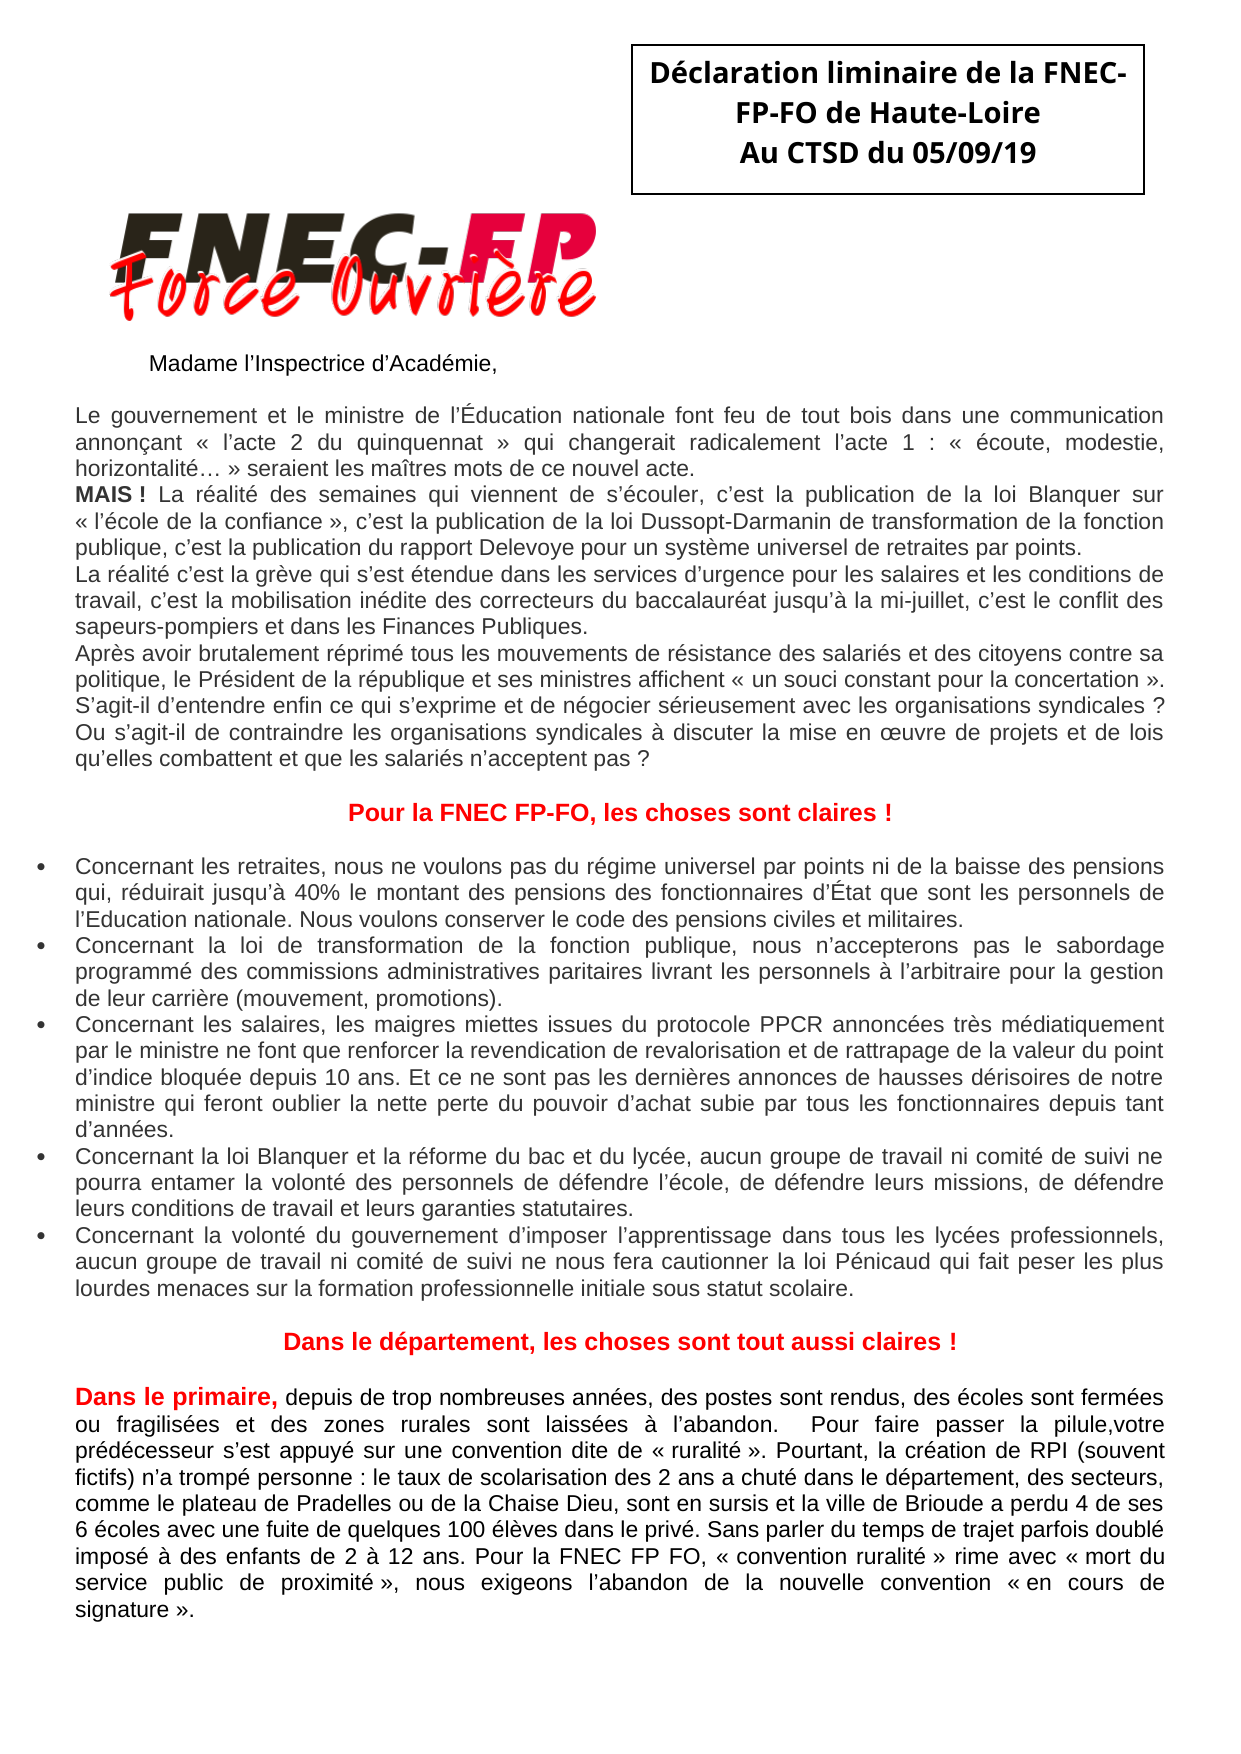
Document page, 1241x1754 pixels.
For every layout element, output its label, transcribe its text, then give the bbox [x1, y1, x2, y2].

text La réalité c’est la grève qui s’est étendue dans les services d’urgence pour les salaires et les conditions de travail, c’est la mobilisation inédite des correcteurs du baccalauréat jusqu’à la mi-juillet, c’est le conflit des sapeurs-pompiers et dans les Finances Publiques. [75, 561, 1165, 639]
text Pour la FNEC FP-FO, les choses sont claires ! [75, 798, 1165, 826]
picture [75, 206, 625, 322]
list Concernant la loi de transformation de la fonction publique, nous n’accepterons pas le sabordage programmé des commissions administratives paritaires livrant les personnels à l’arbitraire pour la gestion de leur carrière (mouvement, promotions). [37, 932, 1165, 1011]
text Dans le département, les choses sont tout aussi claires ! [75, 1327, 1165, 1356]
list Concernant les salaires, les maigres miettes issues du protocole PPCR annoncées très médiatiquement par le ministre ne font que renforcer la revendication de revalorisation et de rattrapage de la valeur du point d’indice bloquée depuis 10 ans. Et ce ne sont pas les dernières annonces de hausses dérisoires de notre ministre qui feront oublier la nette perte du pouvoir d’achat subie par tous les fonctionnaires depuis tant d’années. [37, 1011, 1165, 1143]
text MAIS ! La réalité des semaines qui viennent de s’écouler, c’est la publication de la loi Blanquer sur « l’école de la confiance », c’est la publication de la loi Dussopt-Darmanin de transformation de la fonction publique, c’est la publication du rapport Delevoye pour un système universel de retraites par points. [75, 481, 1165, 561]
list Concernant la volonté du gouvernement d’imposer l’apprentissage dans tous les lycées professionnels, aucun groupe de travail ni comité de suivi ne nous fera cautionner la loi Pénicaud qui fait peser les plus lourdes menaces sur la formation professionnelle initiale sous statut scolaire. [37, 1222, 1165, 1301]
list Concernant la loi Blanquer et la réforme du bac et du lycée, aucun groupe de travail ni comité de suivi ne pourra entamer la volonté des personnels de défendre l’école, de défendre leurs missions, de défendre leurs conditions de travail et leurs garanties statutaires. [37, 1143, 1165, 1222]
text Après avoir brutalement réprimé tous les mouvements de résistance des salariés et des citoyens contre sa politique, le Président de la république et ses ministres affichent « un souci constant pour la concertation ». S’agit-il d’entendre enfin ce qui s’exprime et de négocier sérieusement avec les organisations syndicales ? Ou s’agit-il de contraindre les organisations syndicales à discuter la mise en œuvre de projets et de lois qu’elles combattent et que les salariés n’acceptent pas ? [75, 639, 1165, 771]
list Concernant les retraites, nous ne voulons pas du régime universel par points ni de la baisse des pensions qui, réduirait jusqu’à 40% le montant des pensions des fonctionnaires d’État que sont les personnels de l’Education nationale. Nous voulons conserver le code des pensions civiles et militaires. [37, 853, 1165, 932]
text Madame l’Inspectrice d’Académie, [75, 350, 1165, 376]
text Dans le primaire, depuis de trop nombreuses années, des postes sont rendus, des écoles sont fermées ou fragilisées et des zones rurales sont laissées à l’abandon. Pour faire passer la pilule,votre prédécesseur s’est appuyé sur une convention dite de « ruralité ». Pourtant, la création de RPI (souvent fictifs) n’a trompé personne : le taux de scolarisation des 2 ans a chuté dans le département, des secteurs, comme le plateau de Pradelles ou de la Chaise Dieu, sont en sursis et la ville de Brioude a perdu 4 de ses 6 écoles avec une fuite de quelques 100 élèves dans le privé. Sans parler du temps de trajet parfois doublé imposé à des enfants de 2 à 12 ans. Pour la FNEC FP FO, « convention ruralité » rime avec « mort du service public de proximité », nous exigeons l’abandon de la nouvelle convention « en cours de signature ». [75, 1382, 1165, 1622]
text Le gouvernement et le ministre de l’Éducation nationale font feu de tout bois dans une communication annonçant « l’acte 2 du quinquennat » qui changerait radicalement l’acte 1 : « écoute, modestie, horizontalité… » seraient les maîtres mots de ce nouvel acte. [75, 402, 1165, 481]
